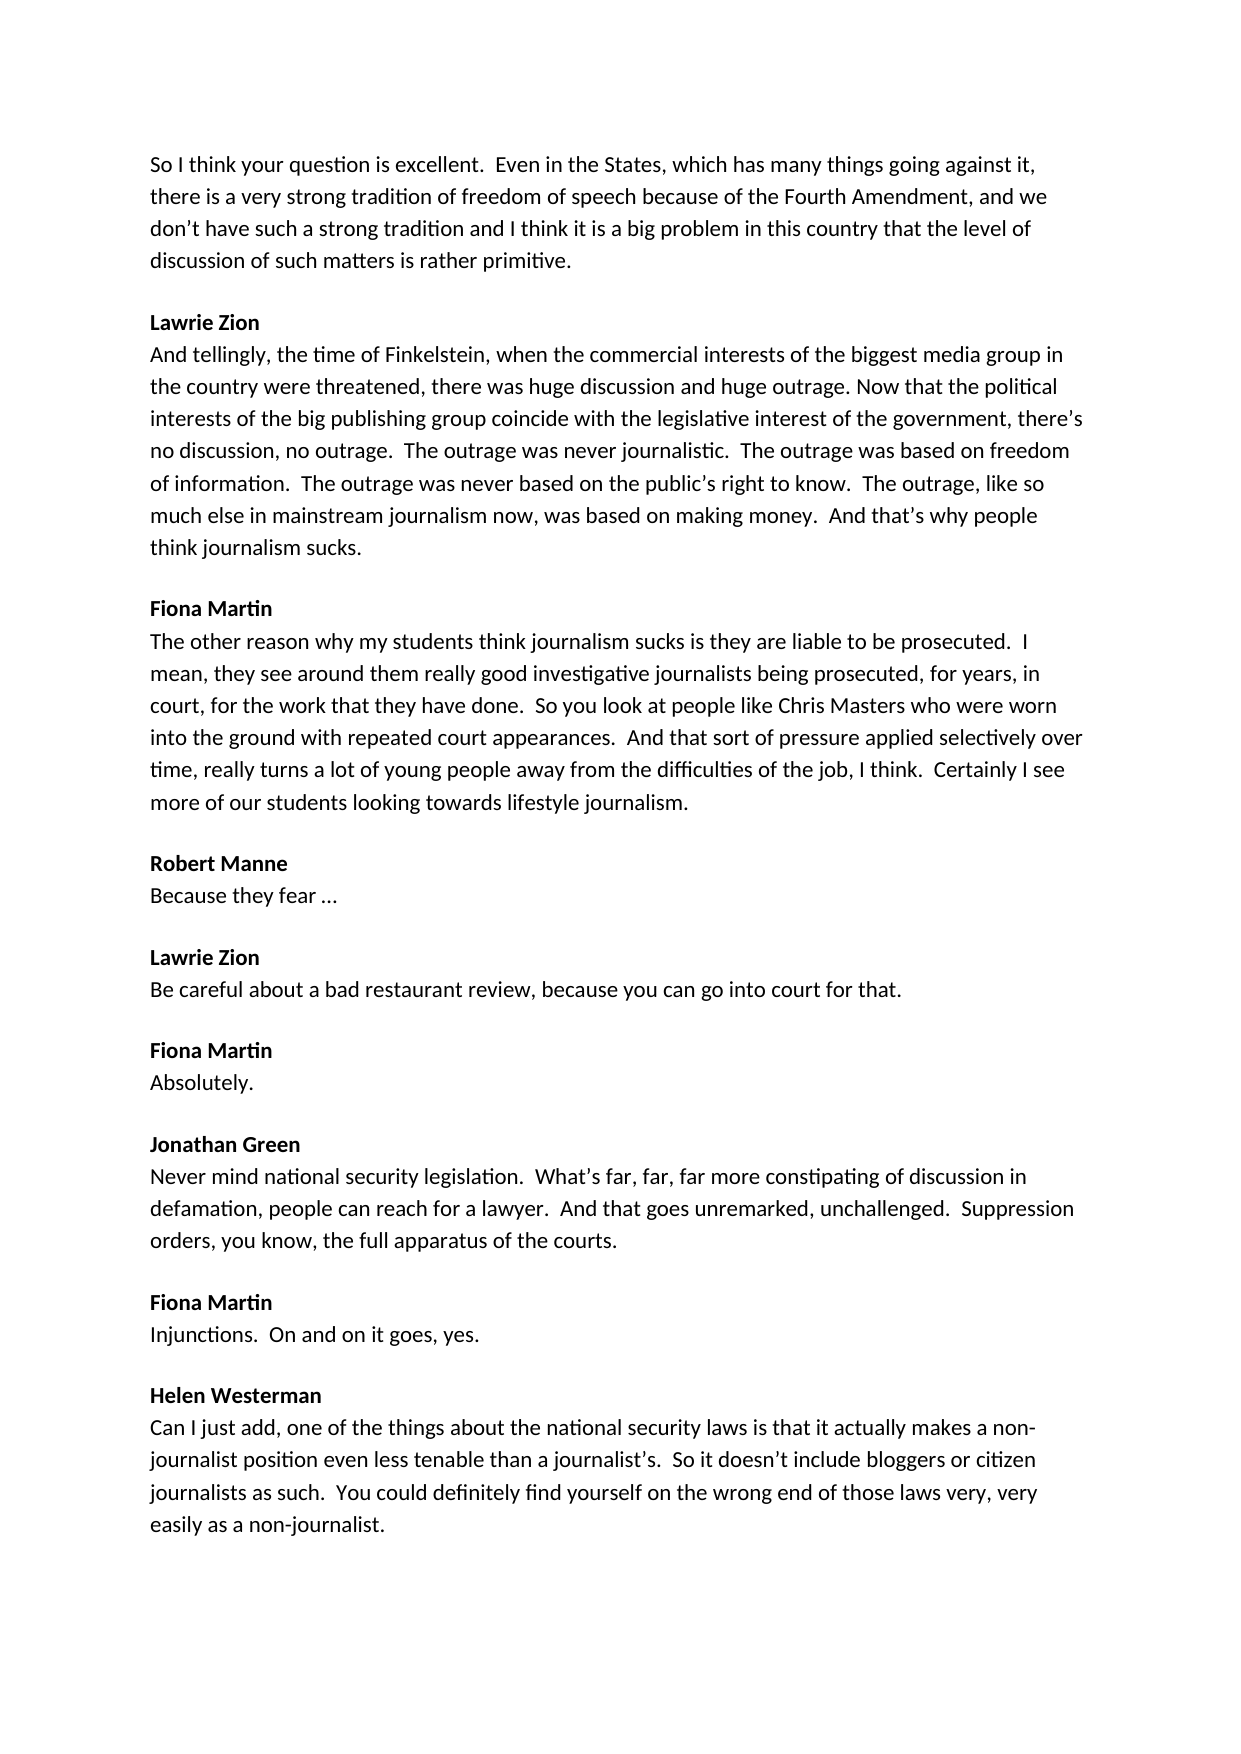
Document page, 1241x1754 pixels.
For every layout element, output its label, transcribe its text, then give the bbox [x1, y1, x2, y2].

text So I think your question is excellent. Even in the States, which has many things going against it, there is a very strong tradition of freedom of speech because of the Fourth Amendment, and we don’t have such a strong tradition and I think it is a big problem in this country that the level of discussion of such matters is rather primitive. [150, 150, 1090, 274]
text Fiona Martin [150, 594, 1090, 623]
text And tellingly, the time of Finkelstein, when the commercial interests of the biggest media group in the country were threatened, there was huge discussion and huge outrage. Now that the political interests of the big publishing group coincide with the legislative interest of the government, there’s no discussion, no outrage. The outrage was never journalistic. The outrage was based on freedom of information. The outrage was never based on the public’s right to know. The outrage, like so much else in mainstream journalism now, was based on making money. And that’s why people think journalism sucks. [150, 340, 1090, 561]
text Lawrie Zion [150, 308, 1090, 336]
text Jonathan Green [150, 1130, 1090, 1158]
text Lawrie Zion [150, 943, 1090, 971]
text Fiona Martin [150, 1288, 1090, 1316]
text Helen Westerman [150, 1381, 1090, 1409]
text The other reason why my students think journalism sucks is they are liable to be prosecuted. I mean, they see around them really good investigative journalists being prosecuted, for years, in court, for the work that they have done. So you look at people like Chris Masters who were worn into the ground with repeated court appearances. And that sort of pressure applied selectively over time, really turns a lot of young people away from the difficulties of the job, I think. Certainly I see more of our students looking towards lifestyle journalism. [150, 627, 1090, 816]
text Be careful about a bad restaurant review, because you can go into court for that. [150, 975, 1090, 1003]
text Absolutely. [150, 1068, 1090, 1096]
text Never mind national security legislation. What’s far, far, far more constipating of discussion in defamation, people can reach for a lawyer. And that goes unremarked, unchallenged. Suppression orders, you know, the full apparatus of the courts. [150, 1162, 1090, 1254]
text Injunctions. On and on it goes, yes. [150, 1320, 1090, 1348]
text Can I just add, one of the things about the national security laws is that it actually makes a non-journalist position even less tenable than a journalist’s. So it doesn’t include bloggers or citizen journalists as such. You could definitely find yourself on the wrong end of those laws very, very easily as a non-journalist. [150, 1413, 1090, 1538]
text Fiona Martin [150, 1036, 1090, 1064]
text Because they fear … [150, 881, 1090, 909]
text Robert Manne [150, 849, 1090, 877]
